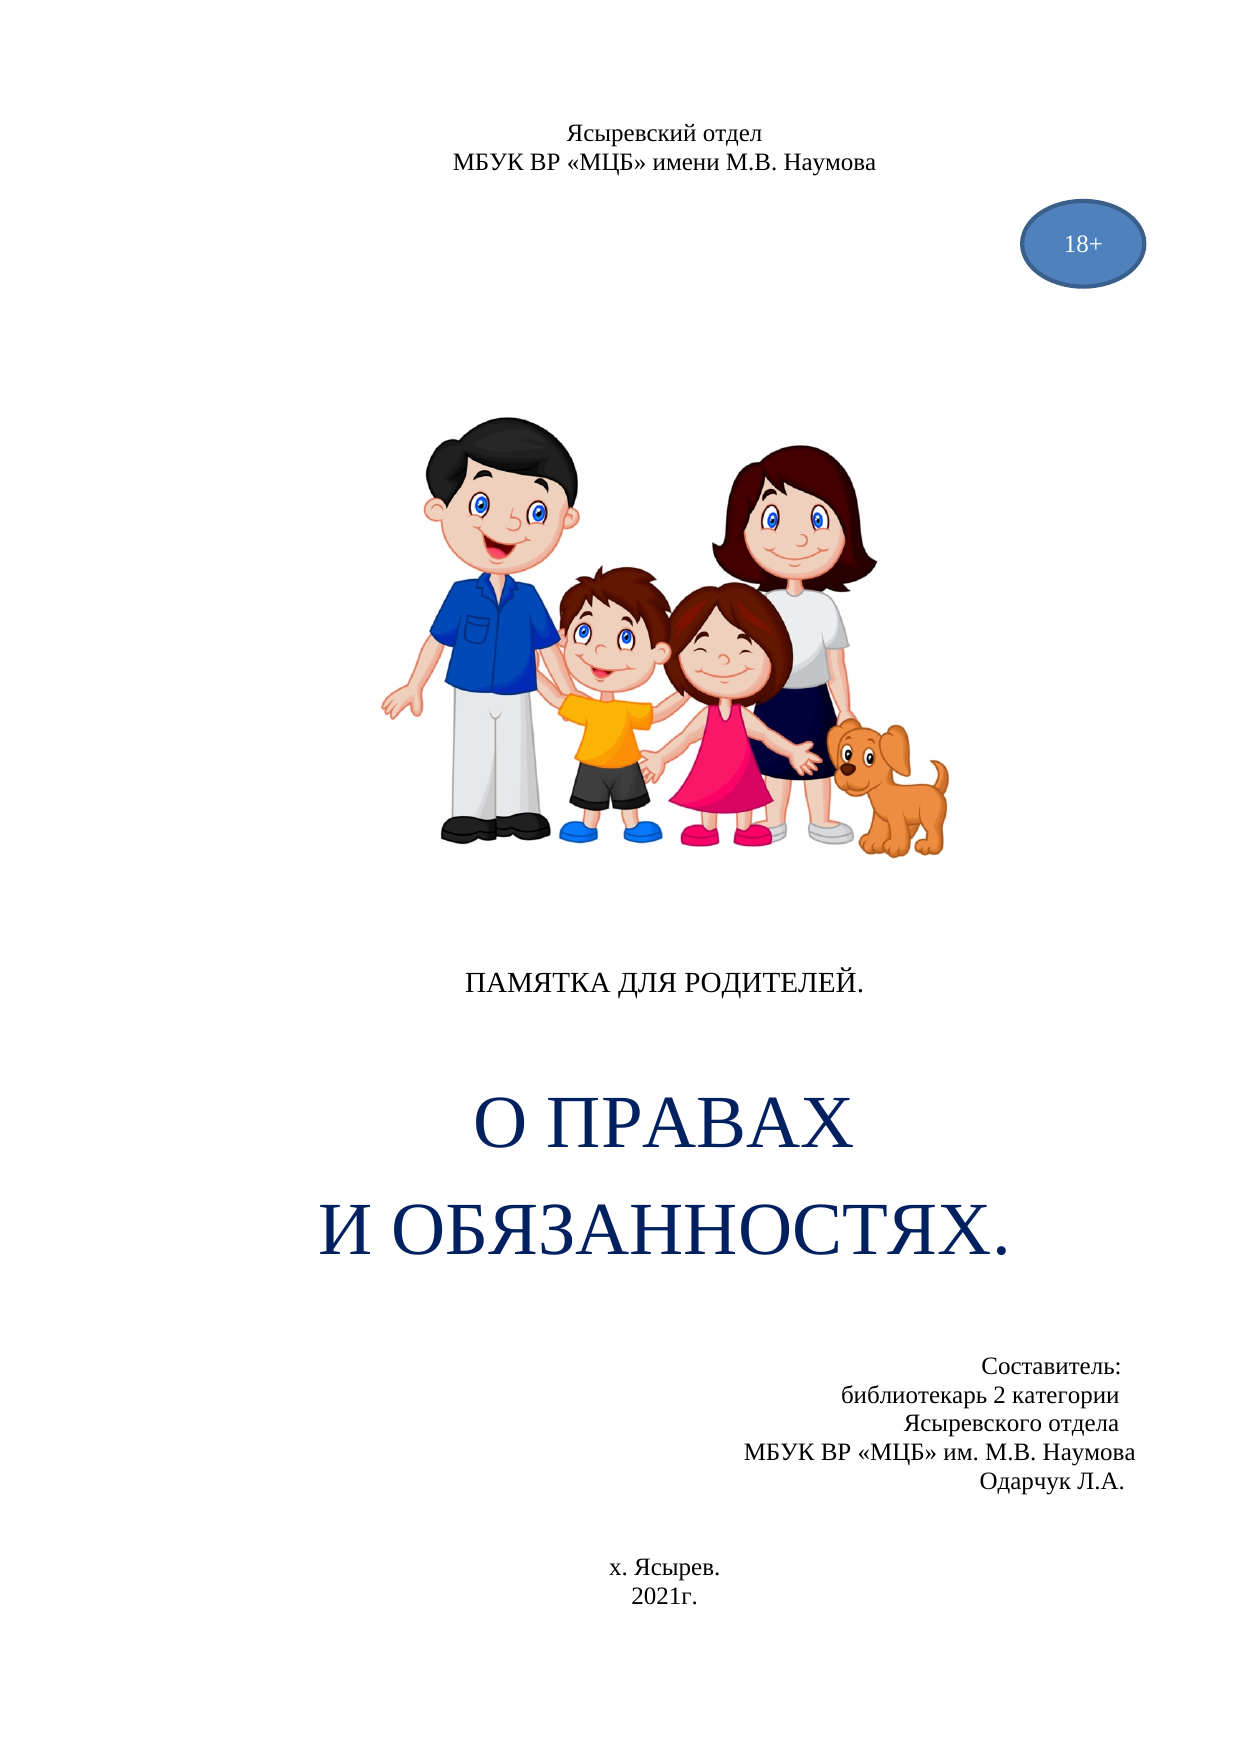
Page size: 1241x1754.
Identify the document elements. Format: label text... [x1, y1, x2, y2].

text Ясыревского отдела [177, 1408, 1152, 1437]
text библиотекарь 2 категории [177, 1380, 1152, 1408]
text 2021г. [177, 1581, 1152, 1610]
text Составитель: [177, 1351, 1152, 1380]
picture [335, 387, 994, 887]
text Одарчук Л.А. [177, 1466, 1152, 1495]
text ПАМЯТКА ДЛЯ РОДИТЕЛЕЙ. [177, 965, 1152, 998]
text И ОБЯЗАННОСТЯХ. [177, 1184, 1152, 1271]
text О ПРАВАХ [177, 1077, 1152, 1164]
text МБУК ВР «МЦБ» имени М.В. Наумова [177, 147, 1152, 176]
text Ясыревский отдел [177, 118, 1152, 147]
text х. Ясырев. [177, 1552, 1152, 1581]
text МБУК ВР «МЦБ» им. М.В. Наумова [177, 1437, 1152, 1466]
